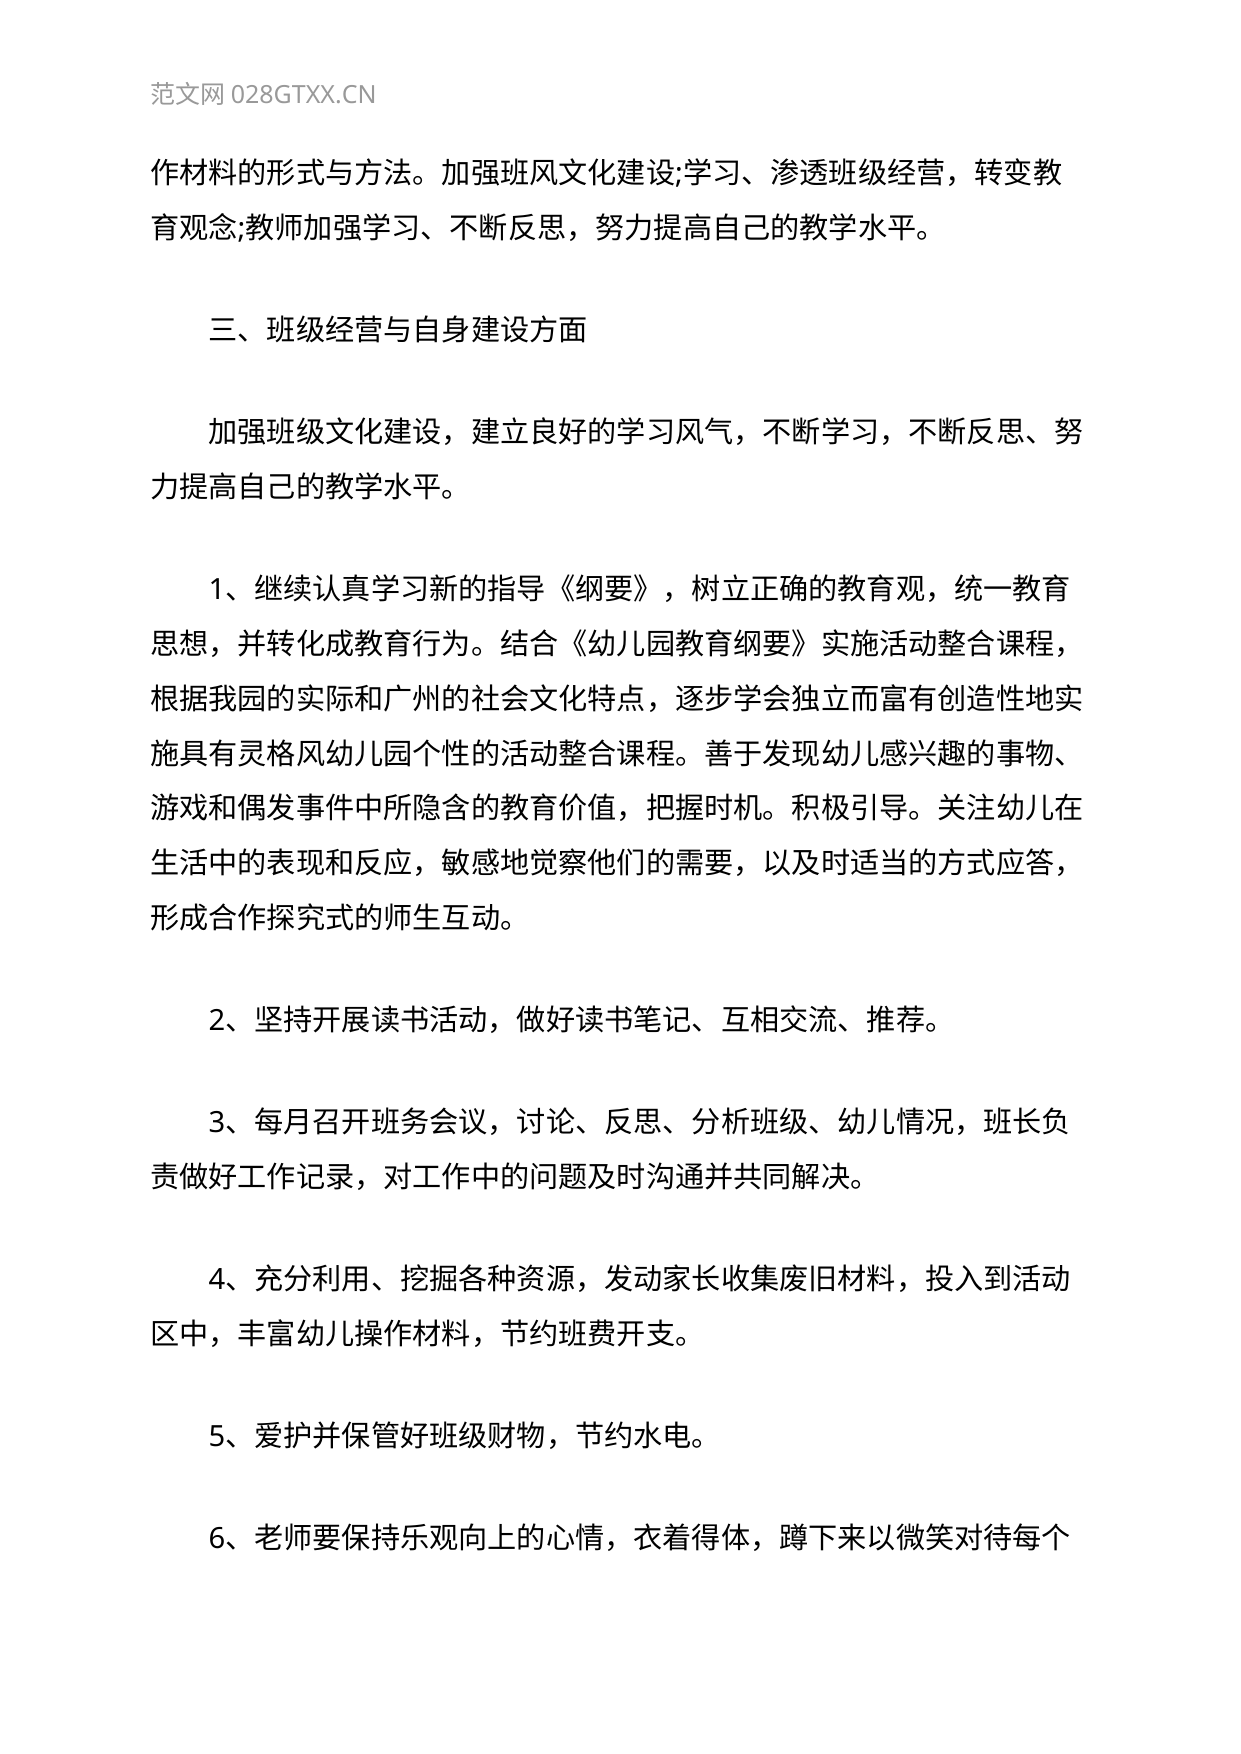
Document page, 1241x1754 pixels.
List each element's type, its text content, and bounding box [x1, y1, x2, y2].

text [150, 1514, 1090, 1557]
text 5、爱护并保管好班级财物，节约水电。 [150, 1412, 1090, 1454]
text 三、班级经营与自身建设方面 [150, 307, 1090, 349]
text 2、坚持开展读书活动，做好读书笔记、互相交流、推荐。 [150, 997, 1090, 1039]
text 加强班级文化建设，建立良好的学习风气，不断学习，不断反思、努力提高自己的教学水平。 [150, 409, 1090, 506]
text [150, 150, 1090, 247]
text 4、充分利用、挖掘各种资源，发动家长收集废旧材料，投入到活动区中，丰富幼儿操作材料，节约班费开支。 [150, 1255, 1090, 1353]
text 3、每月召开班务会议，讨论、反思、分析班级、幼儿情况，班长负责做好工作记录，对工作中的问题及时沟通并共同解决。 [150, 1099, 1090, 1196]
text 1、继续认真学习新的指导《纲要》，树立正确的教育观，统一教育思想，并转化成教育行为。结合《幼儿园教育纲要》实施活动整合课程，根据我园的实际和广州的社会文化特点，逐步学会独立而富有创造性地实施具有灵格风幼儿园个性的活动整合课程。善于发现幼儿感兴趣的事物、游戏和偶发事件中所隐含的教育价值，把握时机。积极引导。关注幼儿在生活中的表现和反应，敏感地觉察他们的需要，以及时适当的方式应答，形成合作探究式的师生互动。 [150, 565, 1090, 937]
